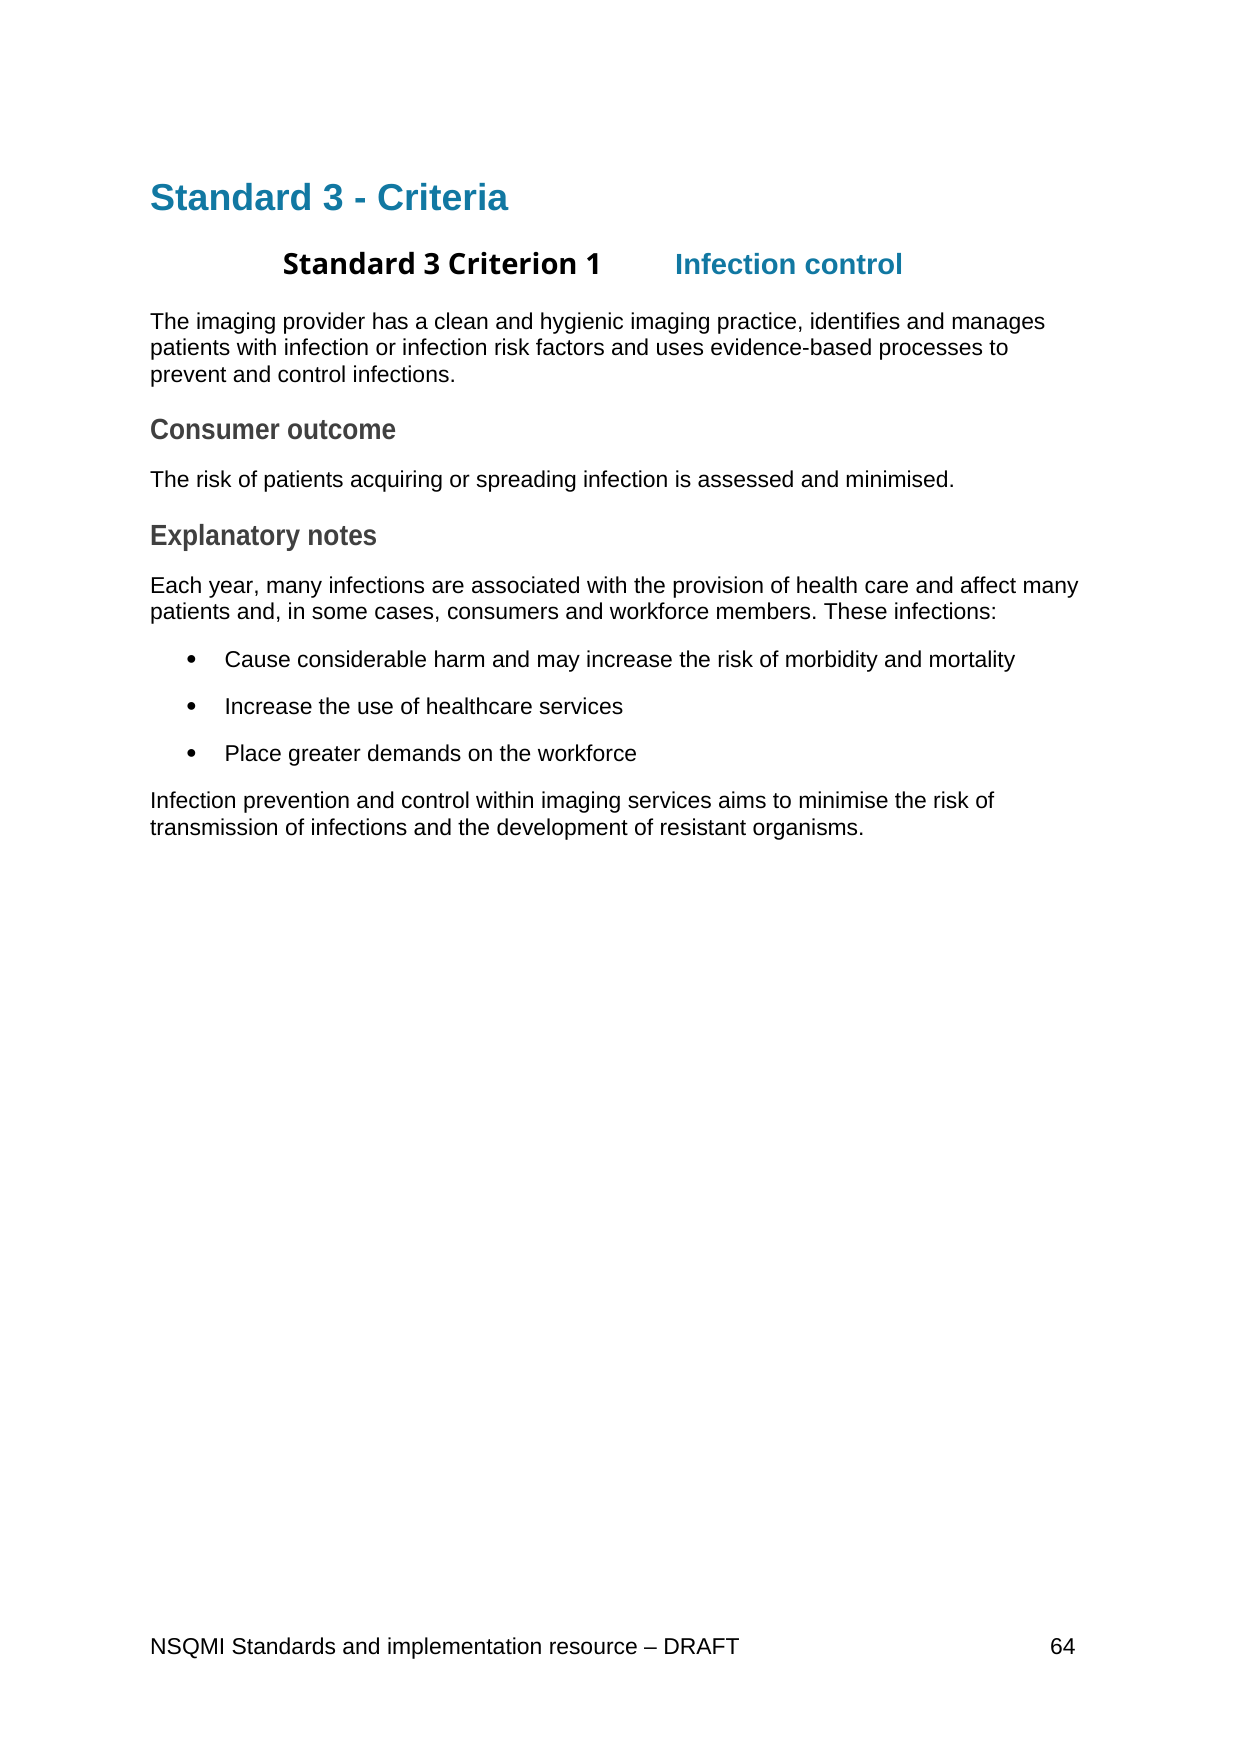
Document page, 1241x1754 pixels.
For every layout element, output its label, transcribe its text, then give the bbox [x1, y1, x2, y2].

subtitle Explanatory notes [150, 518, 1090, 551]
text Infection prevention and control within imaging services aims to minimise the risk of transmission of infections and the development of resistant organisms. [150, 787, 1090, 840]
subtitle Infection control [283, 243, 1090, 283]
subtitle Standard 3 - Criteria [150, 175, 1090, 218]
text Each year, many infections are associated with the provision of health care and affect many patients and, in some cases, consumers and workforce members. These infections: [150, 572, 1090, 625]
subtitle Consumer outcome [150, 412, 1090, 445]
text The risk of patients acquiring or spreading infection is assessed and minimised. [150, 466, 1090, 493]
text Place greater demands on the workforce [187, 740, 1090, 766]
text The imaging provider has a clean and hygienic imaging practice, identifies and manages patients with infection or infection risk factors and uses evidence-based processes to prevent and control infections. [150, 308, 1090, 387]
text Increase the use of healthcare services [187, 693, 1090, 719]
text Cause considerable harm and may increase the risk of morbidity and mortality [187, 646, 1090, 672]
